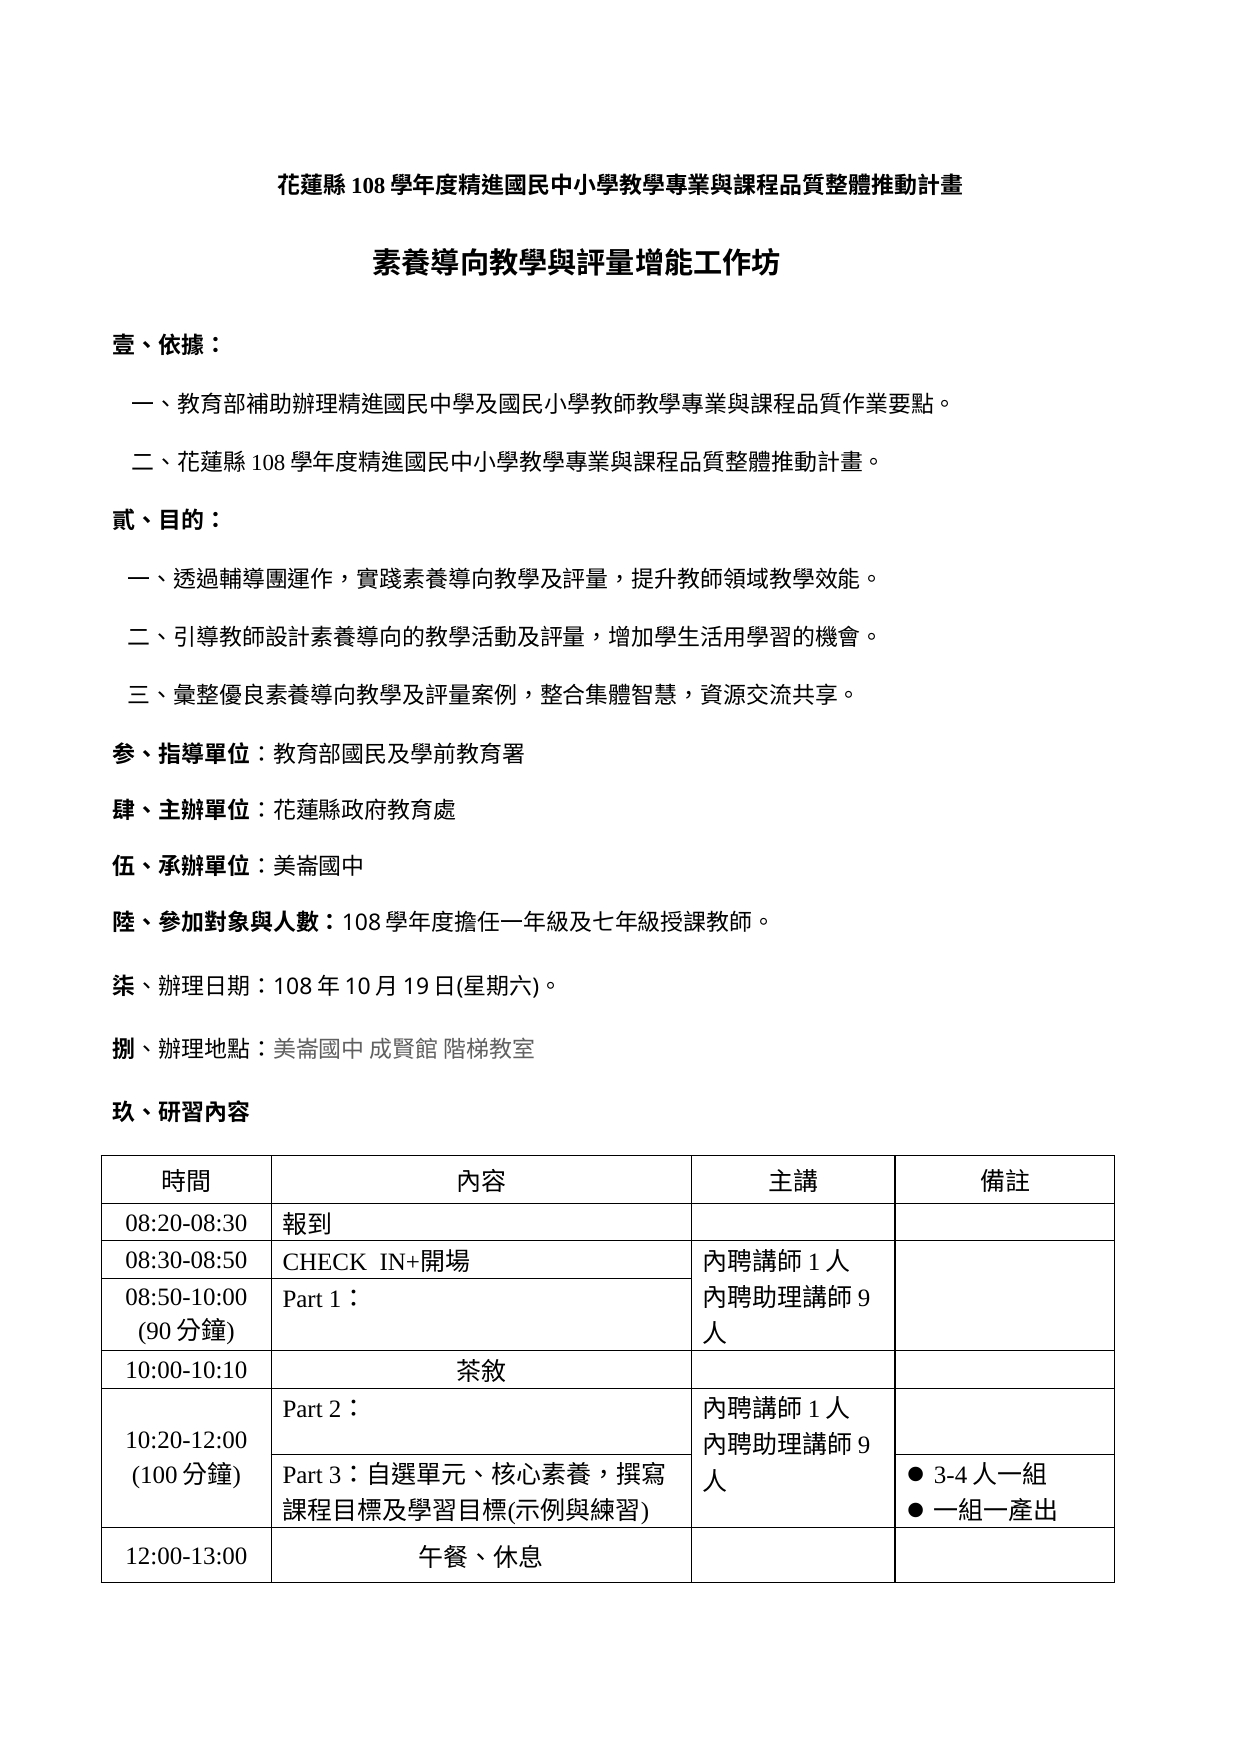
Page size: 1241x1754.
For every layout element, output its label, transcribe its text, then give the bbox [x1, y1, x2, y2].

table_cell Part 3：自選單元、核心素養，撰寫課程目標及學習目標(示例與練習) [272, 1455, 691, 1527]
text 参、指導單位：教育部國民及學前教育署 [112, 733, 1128, 771]
table_cell 10:00-10:10 [102, 1351, 271, 1387]
table_cell [896, 1204, 1114, 1240]
table_cell 08:20-08:30 [102, 1204, 271, 1240]
table_header 時間 [102, 1156, 271, 1203]
table_cell [692, 1204, 894, 1240]
table_cell [896, 1389, 1114, 1453]
text 花蓮縣108學年度精進國民中小學教學專業與課程品質整體推動計畫 [112, 164, 1128, 202]
table_cell 12:00-13:00 [102, 1528, 271, 1582]
table_header 備註 [896, 1156, 1114, 1203]
table_cell 3-4人一組 一組一產出 [896, 1455, 1114, 1527]
table_cell [896, 1241, 1114, 1350]
text 二、引導教師設計素養導向的教學活動及評量，增加學生活用學習的機會。 [127, 617, 1128, 654]
table_header 內容 [272, 1156, 691, 1203]
table_cell CHECK IN+開場 [272, 1241, 691, 1278]
text 肆、主辦單位：花蓮縣政府教育處 [112, 789, 1128, 827]
text 二、花蓮縣108學年度精進國民中小學教學專業與課程品質整體推動計畫。 [126, 442, 1128, 479]
table_cell 10:20-12:00 (100分鐘) [102, 1389, 271, 1527]
table_cell Part 1： [272, 1279, 691, 1350]
table_cell [896, 1351, 1114, 1387]
text 陸、參加對象與人數：108學年度擔任一年級及七年級授課教師。 [112, 902, 1128, 939]
text 一、教育部補助辦理精進國民中學及國民小學教師教學專業與課程品質作業要點。 [126, 383, 1128, 421]
table_cell Part 2： [272, 1389, 691, 1453]
text 素養導向教學與評量增能工作坊 [0, 223, 1128, 298]
table_cell 報到 [272, 1204, 691, 1240]
text 捌、辦理地點：美崙國中 成賢館 階梯教室 [112, 1029, 1128, 1066]
table_cell 茶敘 [272, 1351, 691, 1387]
table_cell [896, 1528, 1114, 1582]
text 柒、辦理日期：108年10月19日(星期六)。 [112, 965, 1128, 1003]
table_header 主講 [692, 1156, 894, 1203]
table_cell [692, 1528, 894, 1582]
table_cell 08:50-10:00 (90分鐘) [102, 1279, 271, 1350]
text 玖、研習內容 [112, 1092, 1128, 1129]
text 三、彙整優良素養導向教學及評量案例，整合集體智慧，資源交流共享。 [127, 675, 1128, 712]
table_cell 內聘講師1人 內聘助理講師9人 [692, 1389, 894, 1527]
table_cell [692, 1351, 894, 1387]
text 一、透過輔導團運作，實踐素養導向教學及評量，提升教師領域教學效能。 [127, 558, 1128, 596]
table_cell 08:30-08:50 [102, 1241, 271, 1278]
table_cell 內聘講師1人 內聘助理講師9人 [692, 1241, 894, 1350]
text 伍、承辦單位：美崙國中 [112, 846, 1128, 883]
table_cell 午餐、休息 [272, 1528, 691, 1582]
text 壹、依據： [112, 325, 1128, 362]
text 貳、目的： [112, 500, 1128, 537]
